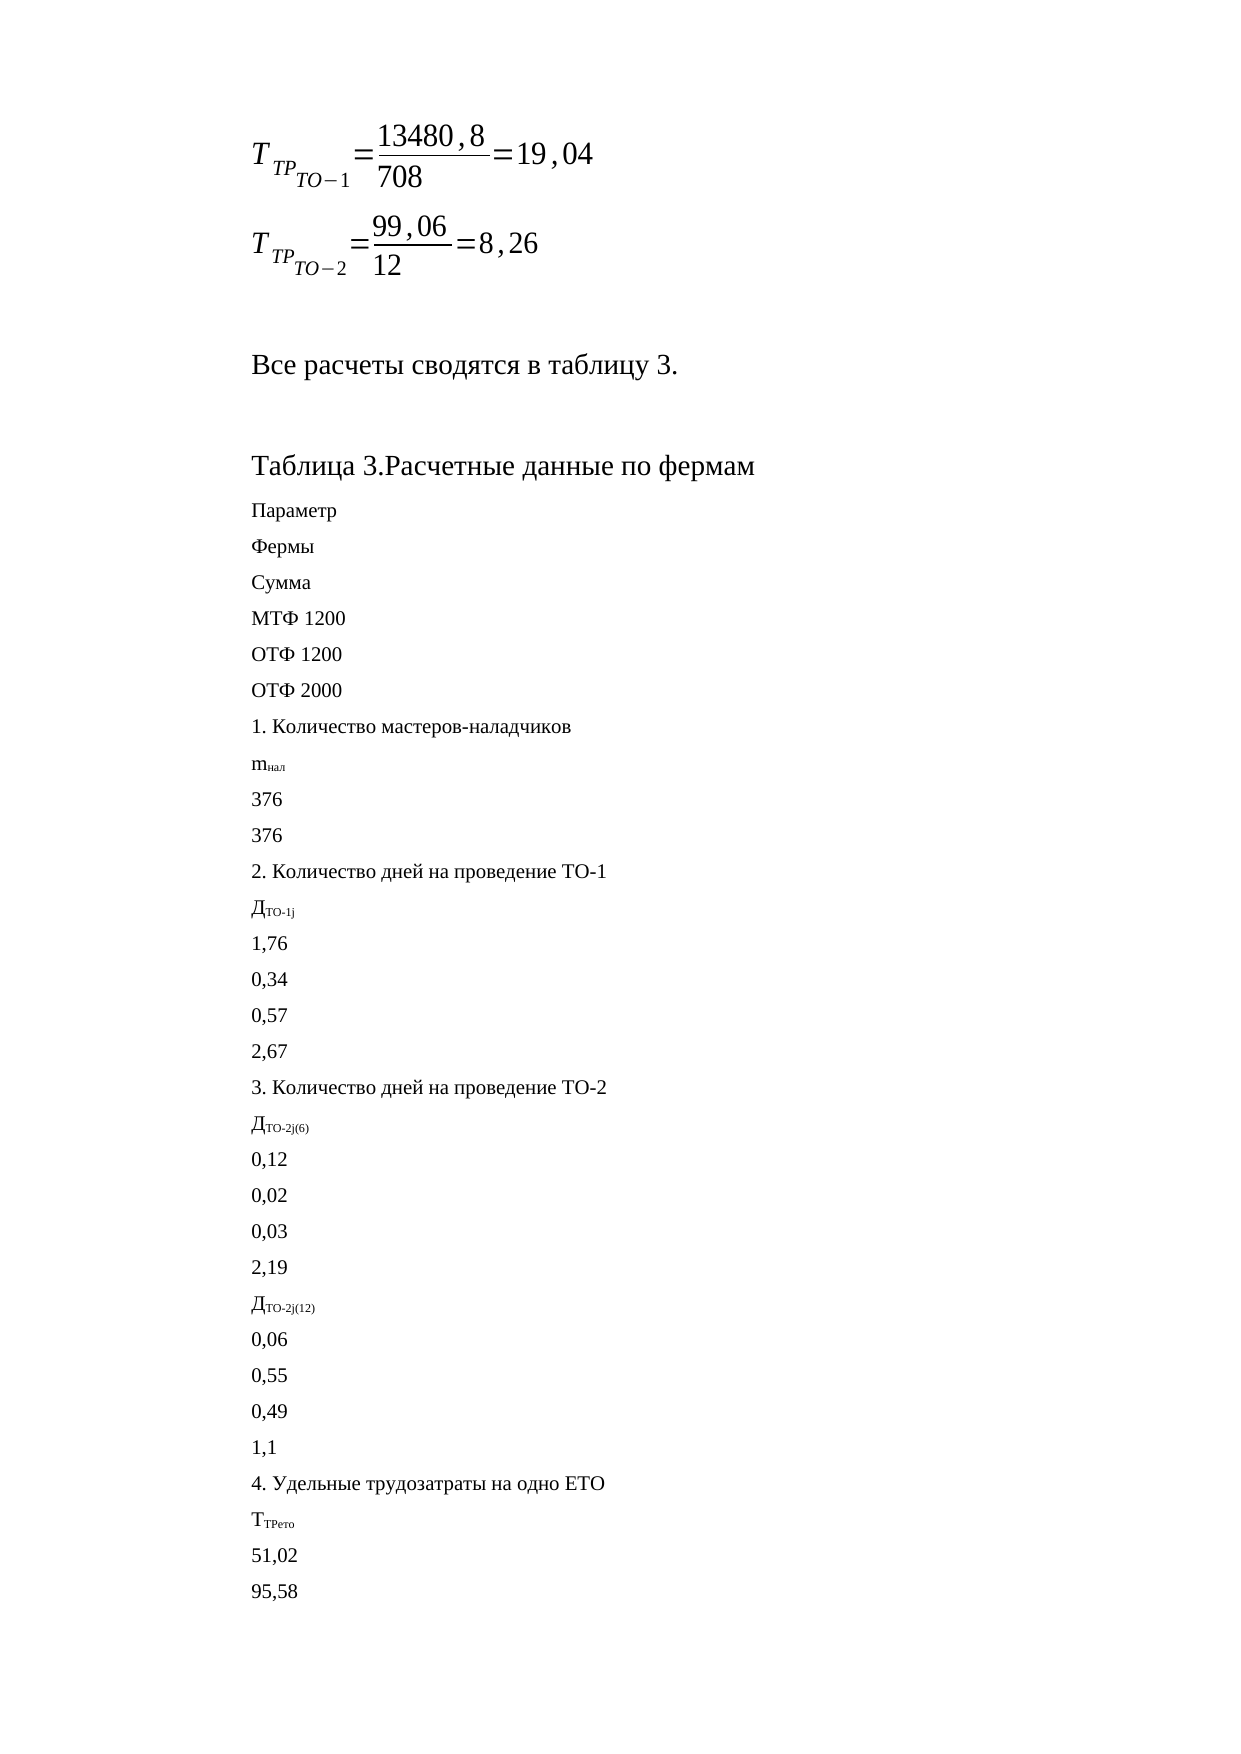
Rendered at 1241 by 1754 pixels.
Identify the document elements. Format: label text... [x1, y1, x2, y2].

text 0,12 [177, 1147, 1152, 1171]
text 3. Количество дней на проведение ТО-2 [177, 1075, 1152, 1099]
text Сумма [177, 570, 1152, 594]
text mнал [177, 750, 1152, 774]
text 2,19 [177, 1255, 1152, 1279]
text 4. Удельные трудозатраты на одно ЕТО [177, 1471, 1152, 1495]
text 95,58 [177, 1579, 1152, 1603]
text 0,55 [177, 1363, 1152, 1387]
text 0,02 [177, 1183, 1152, 1207]
text ДТО-2j(12) [177, 1291, 1152, 1315]
text 1,1 [177, 1435, 1152, 1459]
text Фермы [177, 534, 1152, 558]
text 0,34 [177, 967, 1152, 991]
text 2. Количество дней на проведение ТО-1 [177, 858, 1152, 883]
text Все расчеты сводятся в таблицу 3. [177, 347, 1152, 381]
text 0,06 [177, 1327, 1152, 1351]
text ДТО-2j(6) [177, 1111, 1152, 1135]
text 0,49 [177, 1399, 1152, 1423]
text 376 [177, 786, 1152, 811]
text 51,02 [177, 1543, 1152, 1567]
text Таблица 3.Расчетные данные по фермам [177, 448, 1152, 481]
text 0,03 [177, 1219, 1152, 1243]
text ДТО-1j [177, 894, 1152, 919]
text МТФ 1200 [177, 606, 1152, 630]
text 1. Количество мастеров-наладчиков [177, 714, 1152, 738]
text 376 [177, 822, 1152, 847]
text ОТФ 1200 [177, 642, 1152, 666]
text 2,67 [177, 1039, 1152, 1063]
text Параметр [177, 498, 1152, 522]
text ТТРето [177, 1507, 1152, 1531]
text 1,76 [177, 931, 1152, 955]
text 0,57 [177, 1003, 1152, 1027]
text ОТФ 2000 [177, 678, 1152, 702]
